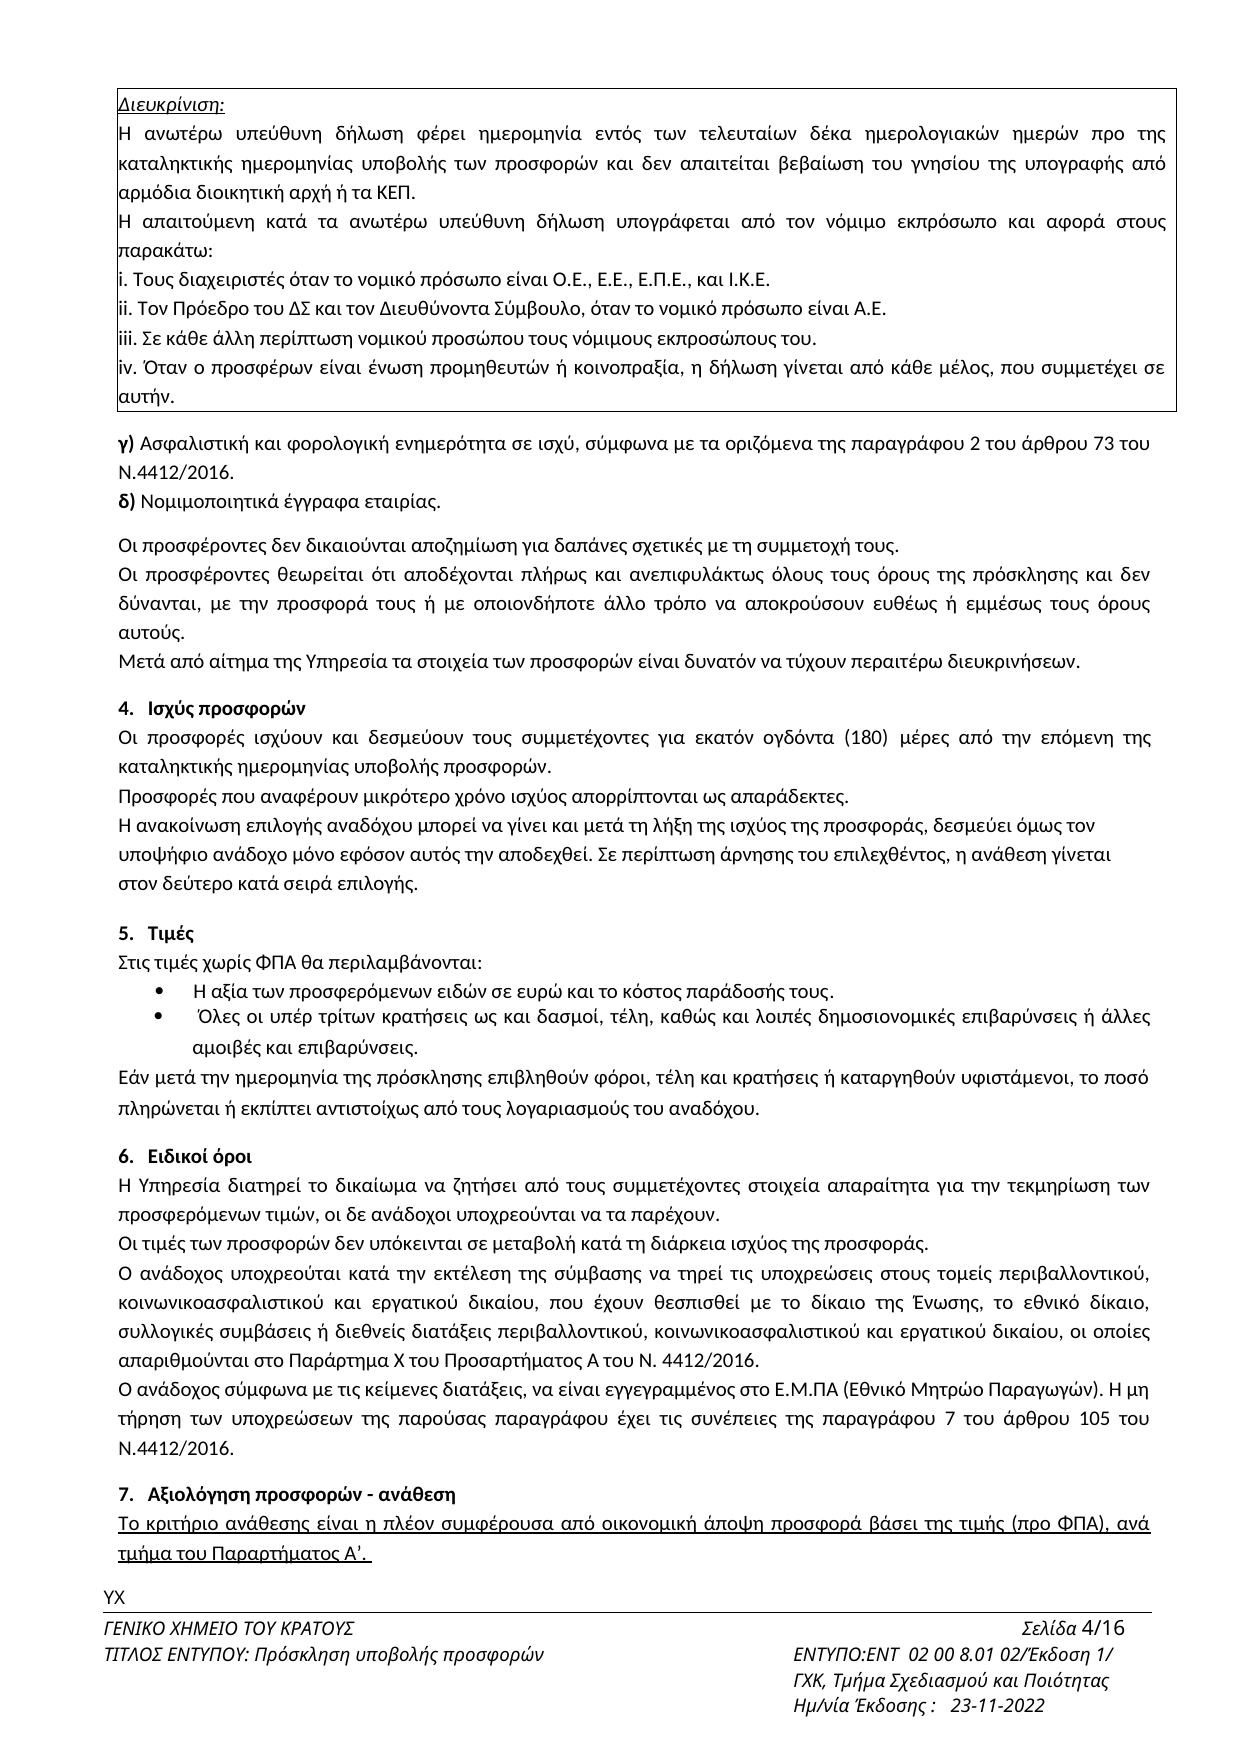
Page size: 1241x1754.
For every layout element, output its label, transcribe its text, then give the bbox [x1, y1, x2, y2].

subtitle Αξιολόγηση προσφορών - ανάθεση [118, 1481, 1152, 1507]
text Οι τιμές των προσφορών δεν υπόκεινται σε μεταβολή κατά τη διάρκεια ισχύος της προσφοράς. [118, 1231, 1152, 1256]
subtitle Ειδικοί όροι [118, 1143, 1152, 1168]
text Στις τιμές χωρίς ΦΠΑ θα περιλαμβάνονται: [118, 949, 1152, 974]
text Ο ανάδοχος σύμφωνα με τις κείμενες διατάξεις, να είναι εγγεγραμμένος στο Ε.Μ.ΠΑ (Εθνικό Μητρώο Παραγωγών). Η μη τήρηση των υποχρεώσεων της παρούσας παραγράφου έχει τις συνέπειες της παραγράφου 7 του άρθρου 105 του Ν.4412/2016. [118, 1376, 1152, 1460]
text Οι προσφορές ισχύουν και δεσμεύουν τους συμμετέχοντες για εκατόν ογδόντα (180) μέρες από την επόμενη της καταληκτικής ημερομηνίας υποβολής προσφορών. [118, 724, 1152, 779]
text Ο ανάδοχος υποχρεούται κατά την εκτέλεση της σύμβασης να τηρεί τις υποχρεώσεις στους τομείς περιβαλλοντικού, κοινωνικοασφαλιστικού και εργατικού δικαίου, που έχουν θεσπισθεί με το δίκαιο της Ένωσης, το εθνικό δίκαιο, συλλογικές συμβάσεις ή διεθνείς διατάξεις περιβαλλοντικού, κοινωνικοασφαλιστικού και εργατικού δικαίου, οι οποίες απαριθμούνται στο Παράρτημα Χ του Προσαρτήματος Α του Ν. 4412/2016. [118, 1260, 1152, 1373]
text Η ανακοίνωση επιλογής αναδόχου μπορεί να γίνει και μετά τη λήξη της ισχύος της προσφοράς, δεσμεύει όμως τον υποψήφιο ανάδοχο μόνο εφόσον αυτός την αποδεχθεί. Σε περίπτωση άρνησης του επιλεχθέντος, η ανάθεση γίνεται στον δεύτερο κατά σειρά επιλογής. [118, 812, 1152, 896]
subtitle Ισχύς προσφορών [118, 695, 1152, 721]
text ii. Τον Πρόεδρο του ΔΣ και τον Διευθύνοντα Σύμβουλο, όταν το νομικό πρόσωπο είναι Α.Ε. [118, 292, 1176, 321]
text Διευκρίνιση: [118, 89, 1176, 117]
text Προσφορές που αναφέρουν μικρότερο χρόνο ισχύος απορρίπτονται ως απαράδεκτες. [118, 783, 1152, 808]
text i. Τους διαχειριστές όταν το νομικό πρόσωπο είναι Ο.Ε., Ε.Ε., Ε.Π.Ε., και Ι.Κ.Ε. [118, 263, 1176, 292]
text γ) Ασφαλιστική και φορολογική ενημερότητα σε ισχύ, σύμφωνα με τα οριζόμενα της παραγράφου 2 του άρθρου 73 του Ν.4412/2016. [118, 430, 1152, 484]
list Η αξία των προσφερόμενων ειδών σε ευρώ και το κόστος παράδοσής τους. [156, 978, 1152, 1004]
subtitle Τιμές [118, 920, 1152, 945]
text δ) Νομιμοποιητικά έγγραφα εταιρίας. [118, 488, 1152, 514]
text Οι προσφέροντες θεωρείται ότι αποδέχονται πλήρως και ανεπιφυλάκτως όλους τους όρους της πρόσκλησης και δεν δύνανται, με την προσφορά τους ή με οποιονδήποτε άλλο τρόπο να αποκρούσουν ευθέως ή εμμέσως τους όρους αυτούς. [118, 561, 1152, 645]
text Μετά από αίτημα της Υπηρεσία τα στοιχεία των προσφορών είναι δυνατόν να τύχουν περαιτέρω διευκρινήσεων. [118, 649, 1152, 674]
text Η ανωτέρω υπεύθυνη δήλωση φέρει ημερομηνία εντός των τελευταίων δέκα ημερολογιακών ημερών προ της καταληκτικής ημερομηνίας υποβολής των προσφορών και δεν απαιτείται βεβαίωση του γνησίου της υπογραφής από αρμόδια διοικητική αρχή ή τα ΚΕΠ. [118, 117, 1176, 204]
text Η Υπηρεσία διατηρεί το δικαίωμα να ζητήσει από τους συμμετέχοντες στοιχεία απαραίτητα για την τεκμηρίωση των προσφερόμενων τιμών, οι δε ανάδοχοι υποχρεούνται να τα παρέχουν. [118, 1172, 1152, 1227]
text Το κριτήριο ανάθεσης είναι η πλέον συμφέρουσα από οικονομική άποψη προσφορά βάσει της τιμής (προ ΦΠΑ), ανά τμήμα του Παραρτήματος Α’. [118, 1511, 1152, 1565]
text Οι προσφέροντες δεν δικαιούνται αποζημίωση για δαπάνες σχετικές με τη συμμετοχή τους. [118, 532, 1152, 557]
text iii. Σε κάθε άλλη περίπτωση νομικού προσώπου τους νόμιμους εκπροσώπους του. [118, 322, 1176, 350]
list Όλες οι υπέρ τρίτων κρατήσεις ως και δασμοί, τέλη, καθώς και λοιπές δημοσιονομικές επιβαρύνσεις ή άλλες αμοιβές και επιβαρύνσεις. [154, 1004, 1152, 1059]
text Η απαιτούμενη κατά τα ανωτέρω υπεύθυνη δήλωση υπογράφεται από τον νόμιμο εκπρόσωπο και αφορά στους παρακάτω: [118, 205, 1176, 263]
text Εάν μετά την ημερομηνία της πρόσκλησης επιβληθούν φόροι, τέλη και κρατήσεις ή καταργηθούν υφιστάμενοι, το ποσό πληρώνεται ή εκπίπτει αντιστοίχως από τους λογαριασμούς του αναδόχου. [118, 1064, 1152, 1120]
text iv. Όταν ο προσφέρων είναι ένωση προμηθευτών ή κοινοπραξία, η δήλωση γίνεται από κάθε μέλος, που συμμετέχει σε αυτήν. [118, 351, 1176, 411]
